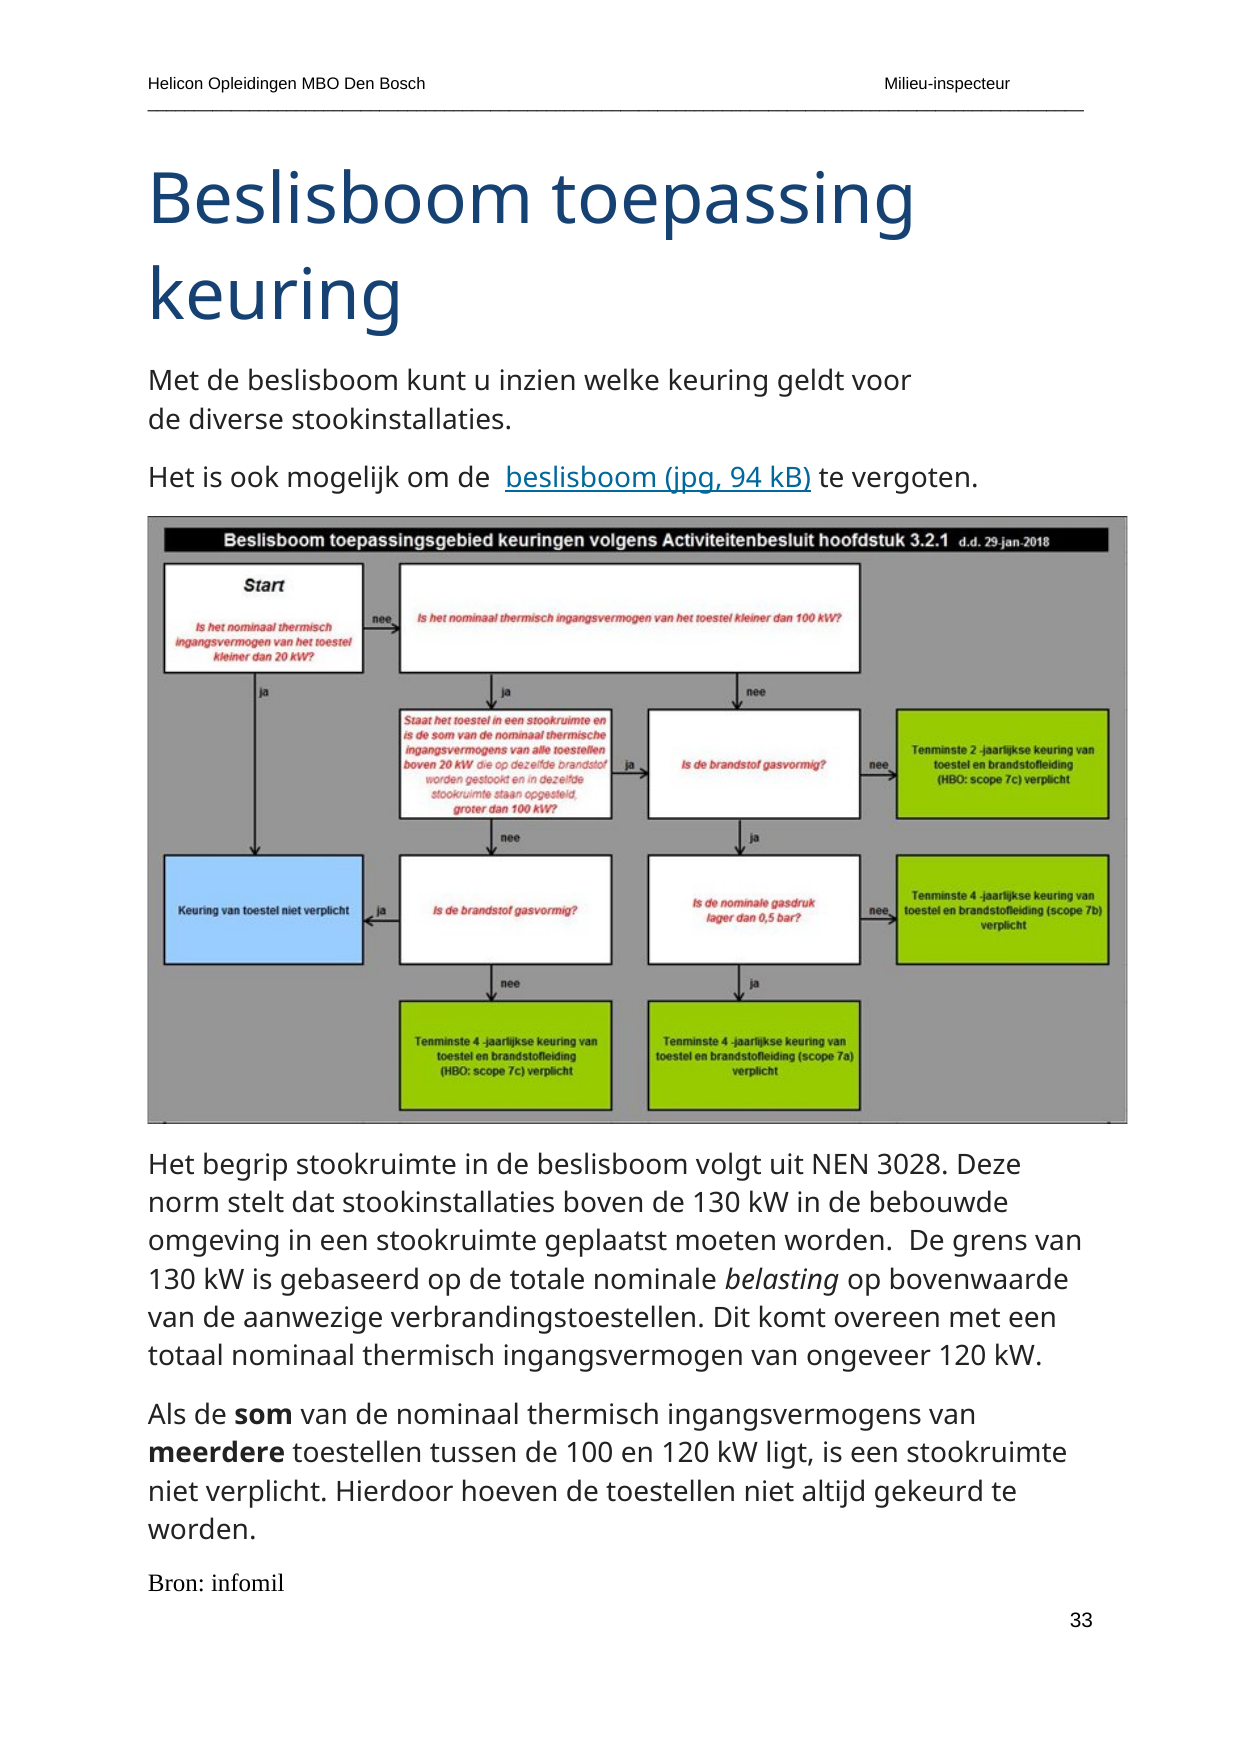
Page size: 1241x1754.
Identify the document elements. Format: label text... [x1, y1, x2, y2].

text Als de som van de nominaal thermisch ingangsvermogens van meerdere toestellen tussen de 100 en 120 kW ligt, is een stookruimte niet verplicht. Hierdoor hoeven de toestellen niet altijd gekeurd te worden. [148, 1394, 1093, 1548]
text Bron: infomil [148, 1568, 1093, 1597]
text Met de beslisboom kunt u inzien welke keuring geldt voor de diverse stookinstallaties. [148, 361, 1093, 437]
picture [147, 516, 1128, 1124]
text Beslisboom toepassing keuring [148, 148, 1093, 341]
text Het begrip stookruimte in de beslisboom volgt uit NEN 3028. Deze norm stelt dat stookinstallaties boven de 130 kW in de bebouwde omgeving in een stookruimte geplaatst moeten worden. De grens van 130 kW is gebaseerd op de totale nominale belasting op bovenwaarde van de aanwezige verbrandingstoestellen. Dit komt overeen met een totaal nominaal thermisch ingangsvermogen van ongeveer 120 kW. [148, 1144, 1093, 1374]
text Het is ook mogelijk om de beslisboom (jpg, 94 kB) te vergoten. [148, 458, 1093, 496]
